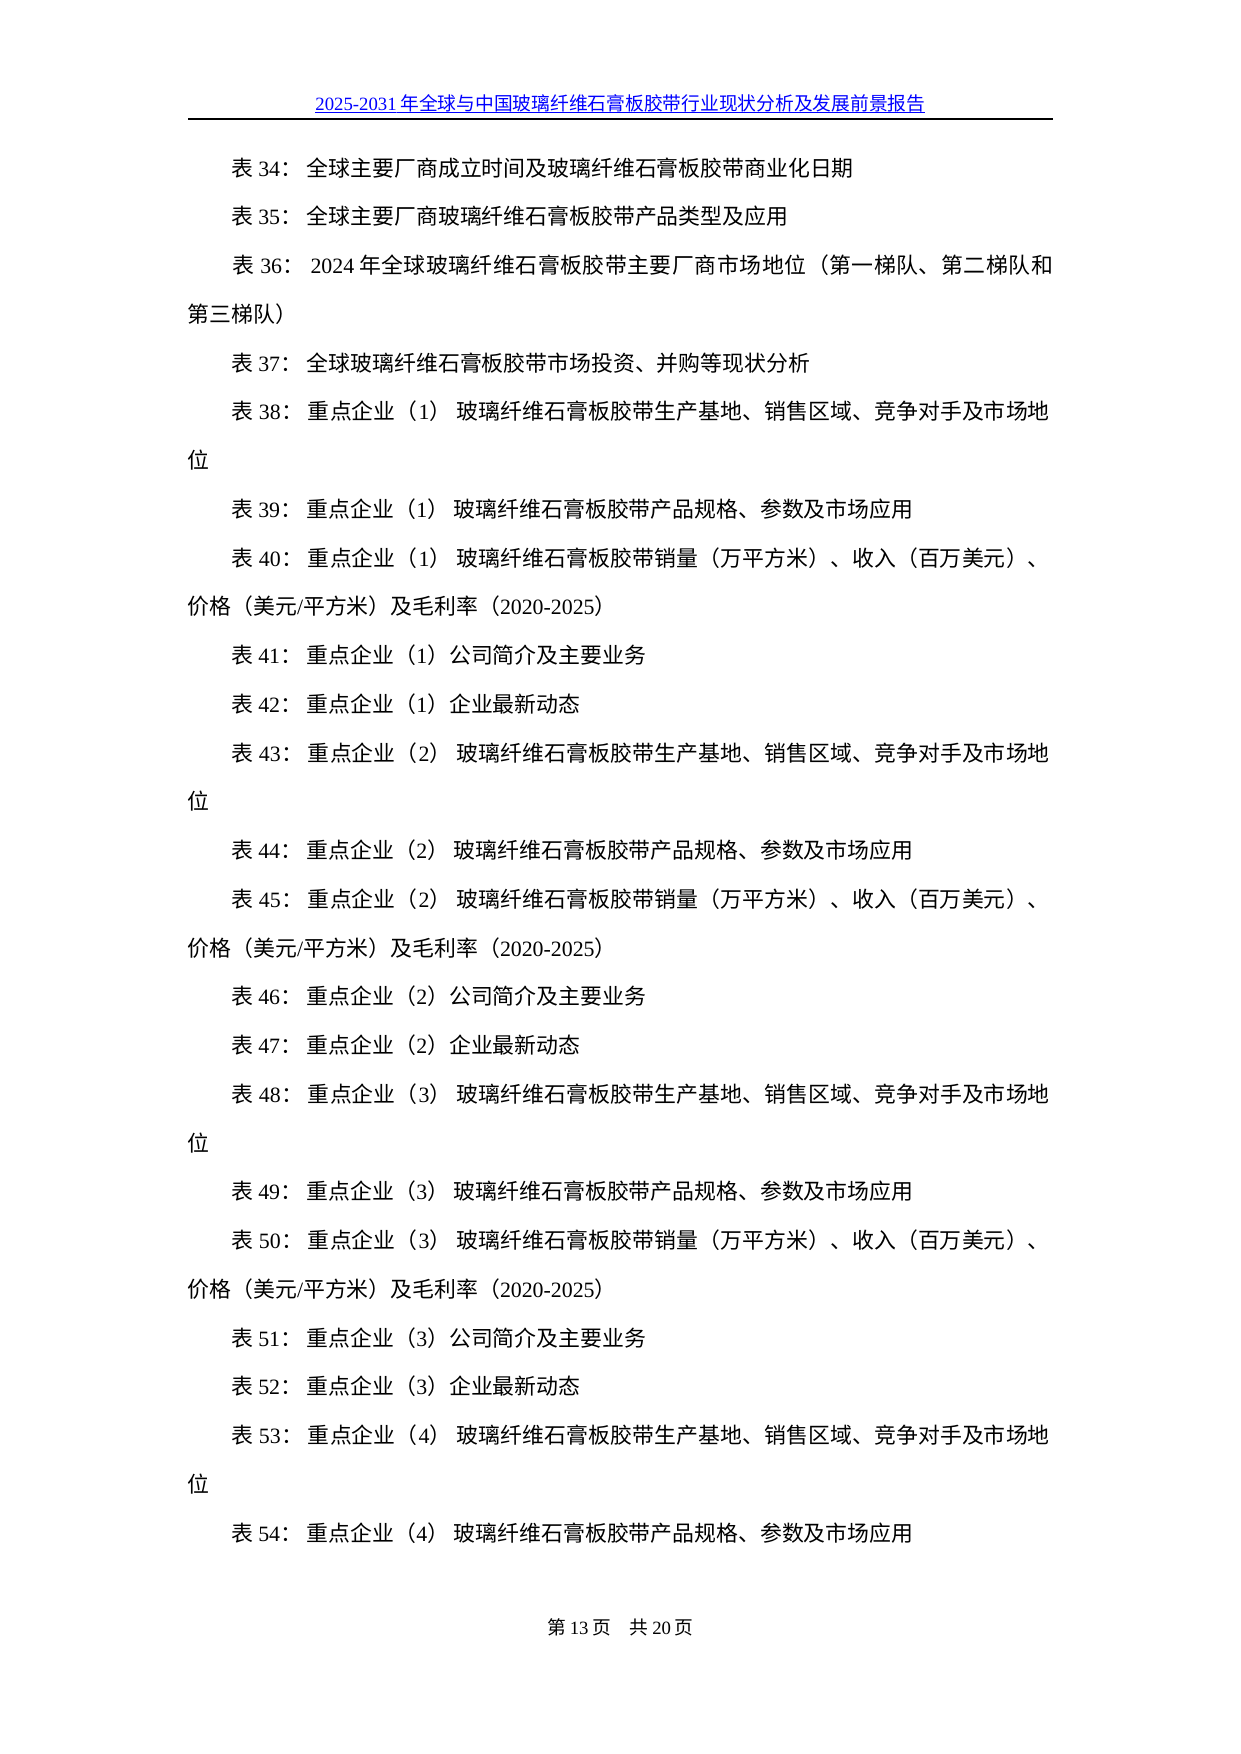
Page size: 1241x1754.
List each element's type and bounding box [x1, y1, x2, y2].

text [187, 150, 1053, 1548]
